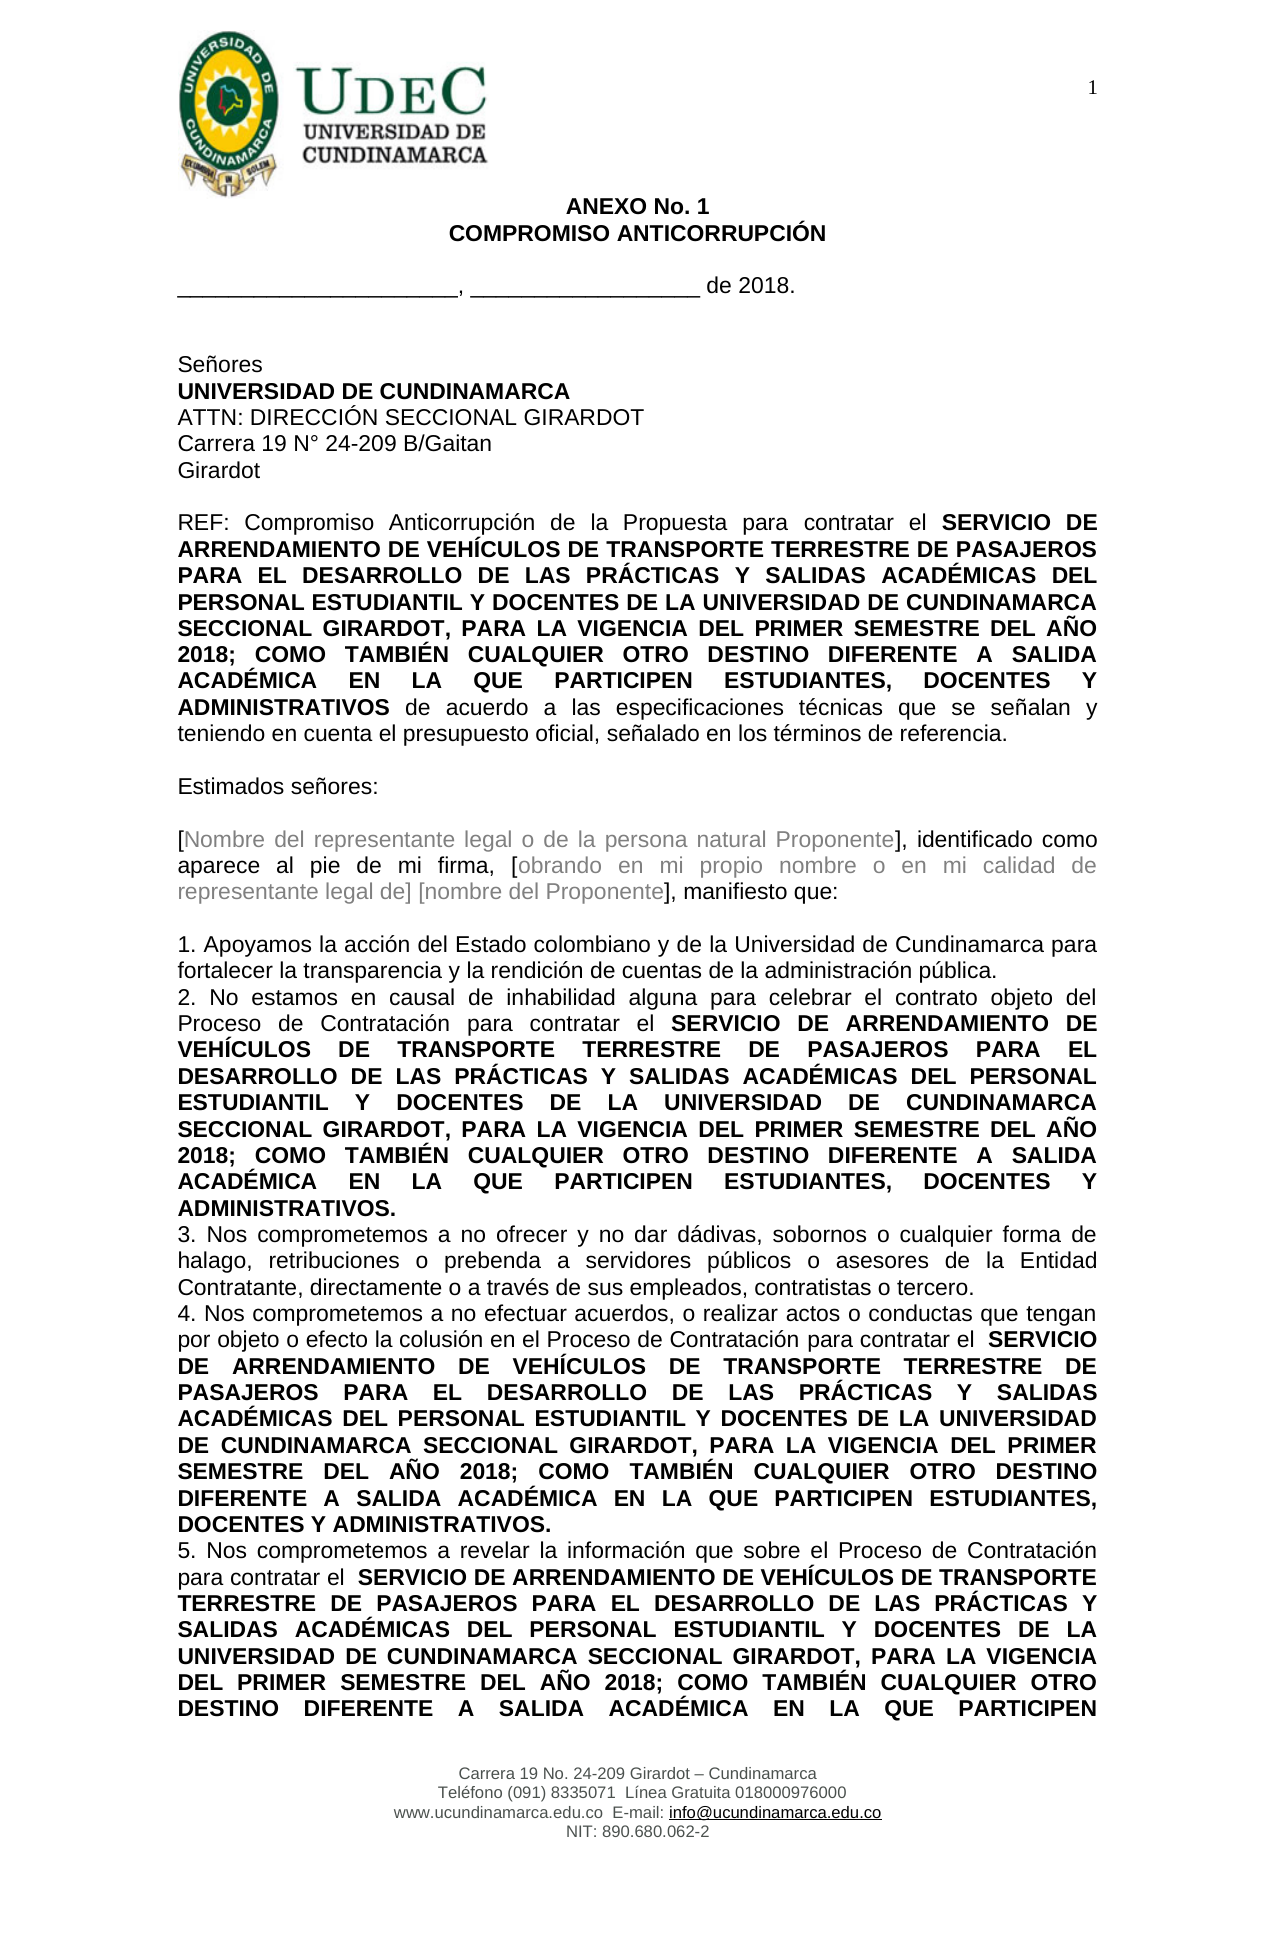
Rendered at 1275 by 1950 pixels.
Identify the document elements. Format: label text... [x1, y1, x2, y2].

picture [178, 30, 490, 193]
text Carrera 19 N° 24-209 B/Gaitan [177, 430, 1098, 457]
text Girardot [177, 457, 1098, 483]
text REF: Compromiso Anticorrupción de la Propuesta para contratar el SERVICIO DE ARRENDAMIENTO DE VEHÍCULOS DE TRANSPORTE TERRESTRE DE PASAJEROS PARA EL DESARROLLO DE LAS PRÁCTICAS Y SALIDAS ACADÉMICAS DEL PERSONAL ESTUDIANTIL Y DOCENTES DE LA UNIVERSIDAD DE CUNDINAMARCA SECCIONAL GIRARDOT, PARA LA VIGENCIA DEL PRIMER SEMESTRE DEL AÑO 2018; COMO TAMBIÉN CUALQUIER OTRO DESTINO DIFERENTE A SALIDA ACADÉMICA EN LA QUE PARTICIPEN ESTUDIANTES, DOCENTES Y ADMINISTRATIVOS de acuerdo a las especificaciones técnicas que se señalan y teniendo en cuenta el presupuesto oficial, señalado en los términos de referencia. [177, 509, 1098, 747]
text ANEXO No. 1 [177, 193, 1098, 219]
text COMPROMISO ANTICORRUPCIÓN [177, 219, 1098, 246]
text Señores [177, 351, 1098, 378]
text Estimados señores: [177, 773, 1098, 799]
text UNIVERSIDAD DE CUNDINAMARCA [177, 378, 1098, 404]
text 2. No estamos en causal de inhabilidad alguna para celebrar el contrato objeto del Proceso de Contratación para contratar el SERVICIO DE ARRENDAMIENTO DE VEHÍCULOS DE TRANSPORTE TERRESTRE DE PASAJEROS PARA EL DESARROLLO DE LAS PRÁCTICAS Y SALIDAS ACADÉMICAS DEL PERSONAL ESTUDIANTIL Y DOCENTES DE LA UNIVERSIDAD DE CUNDINAMARCA SECCIONAL GIRARDOT, PARA LA VIGENCIA DEL PRIMER SEMESTRE DEL AÑO 2018; COMO TAMBIÉN CUALQUIER OTRO DESTINO DIFERENTE A SALIDA ACADÉMICA EN LA QUE PARTICIPEN ESTUDIANTES, DOCENTES Y ADMINISTRATIVOS. [177, 984, 1098, 1221]
text ______________________, __________________ de 2018. [177, 272, 1098, 298]
text 1. Apoyamos la acción del Estado colombiano y de la Universidad de Cundinamarca para fortalecer la transparencia y la rendición de cuentas de la administración pública. [177, 931, 1098, 984]
text ATTN: DIRECCIÓN SECCIONAL GIRARDOT [177, 404, 1098, 430]
text [Nombre del representante legal o de la persona natural Proponente], identificado como aparece al pie de mi firma, [obrando en mi propio nombre o en mi calidad de representante legal de] [nombre del Proponente], manifiesto que: [177, 826, 1098, 905]
text 4. Nos comprometemos a no efectuar acuerdos, o realizar actos o conductas que tengan por objeto o efecto la colusión en el Proceso de Contratación para contratar el SERVICIO DE ARRENDAMIENTO DE VEHÍCULOS DE TRANSPORTE TERRESTRE DE PASAJEROS PARA EL DESARROLLO DE LAS PRÁCTICAS Y SALIDAS ACADÉMICAS DEL PERSONAL ESTUDIANTIL Y DOCENTES DE LA UNIVERSIDAD DE CUNDINAMARCA SECCIONAL GIRARDOT, PARA LA VIGENCIA DEL PRIMER SEMESTRE DEL AÑO 2018; COMO TAMBIÉN CUALQUIER OTRO DESTINO DIFERENTE A SALIDA ACADÉMICA EN LA QUE PARTICIPEN ESTUDIANTES, DOCENTES Y ADMINISTRATIVOS. [177, 1300, 1098, 1537]
text 3. Nos comprometemos a no ofrecer y no dar dádivas, sobornos o cualquier forma de halago, retribuciones o prebenda a servidores públicos o asesores de la Entidad Contratante, directamente o a través de sus empleados, contratistas o tercero. [177, 1221, 1098, 1300]
